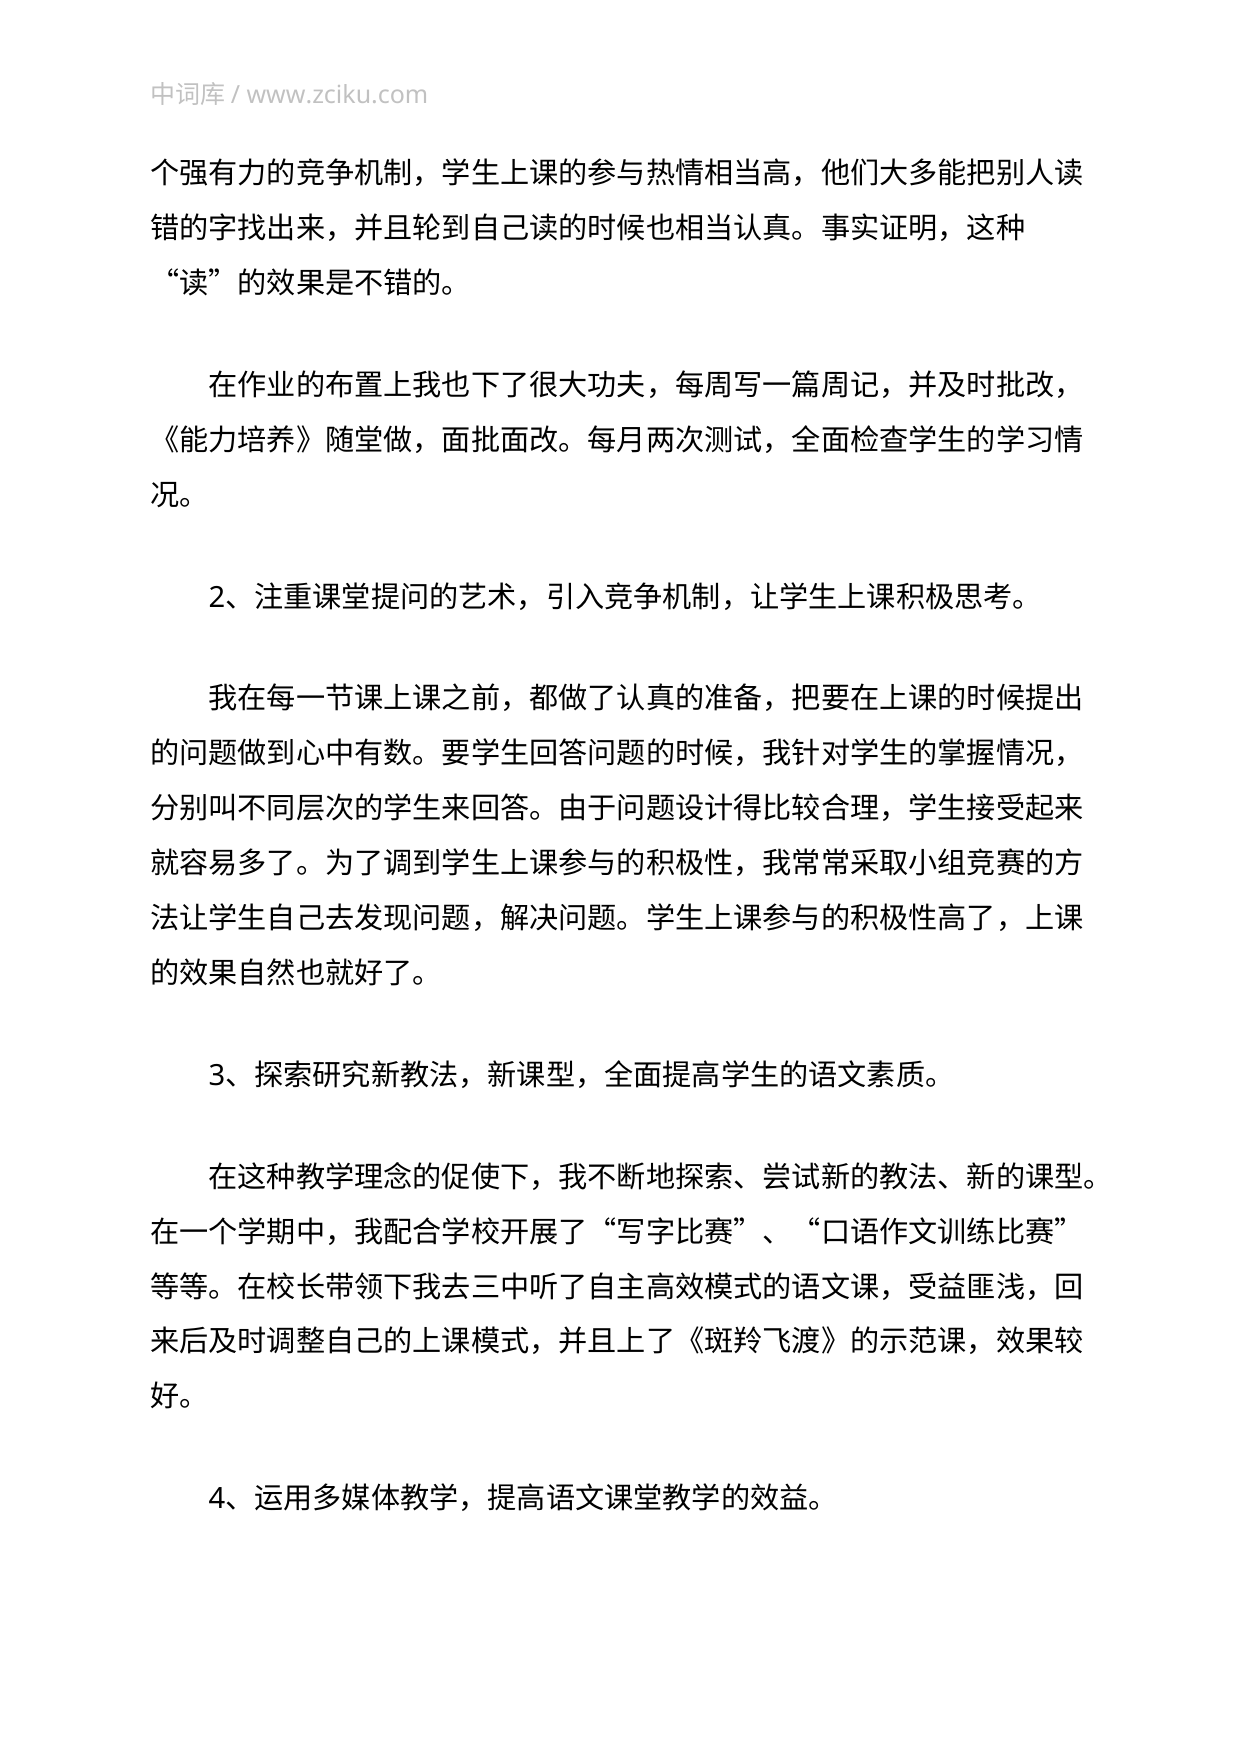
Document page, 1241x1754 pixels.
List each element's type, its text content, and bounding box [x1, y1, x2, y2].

text 在这种教学理念的促使下，我不断地探索、尝试新的教法、新的课型。在一个学期中，我配合学校开展了“写字比赛”、“口语作文训练比赛”等等。在校长带领下我去三中听了自主高效模式的语文课，受益匪浅，回来后及时调整自己的上课模式，并且上了《斑羚飞渡》的示范课，效果较好。 [150, 1153, 1090, 1415]
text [150, 150, 1090, 302]
text 4、运用多媒体教学，提高语文课堂教学的效益。 [150, 1475, 1090, 1517]
text 3、探索研究新教法，新课型，全面提高学生的语文素质。 [150, 1051, 1090, 1094]
text 在作业的布置上我也下了很大功夫，每周写一篇周记，并及时批改，《能力培养》随堂做，面批面改。每月两次测试，全面检查学生的学习情况。 [150, 362, 1090, 514]
text 我在每一节课上课之前，都做了认真的准备，把要在上课的时候提出的问题做到心中有数。要学生回答问题的时候，我针对学生的掌握情况，分别叫不同层次的学生来回答。由于问题设计得比较合理，学生接受起来就容易多了。为了调到学生上课参与的积极性，我常常采取小组竞赛的方法让学生自己去发现问题，解决问题。学生上课参与的积极性高了，上课的效果自然也就好了。 [150, 675, 1090, 992]
text 2、注重课堂提问的艺术，引入竞争机制，让学生上课积极思考。 [150, 573, 1090, 616]
